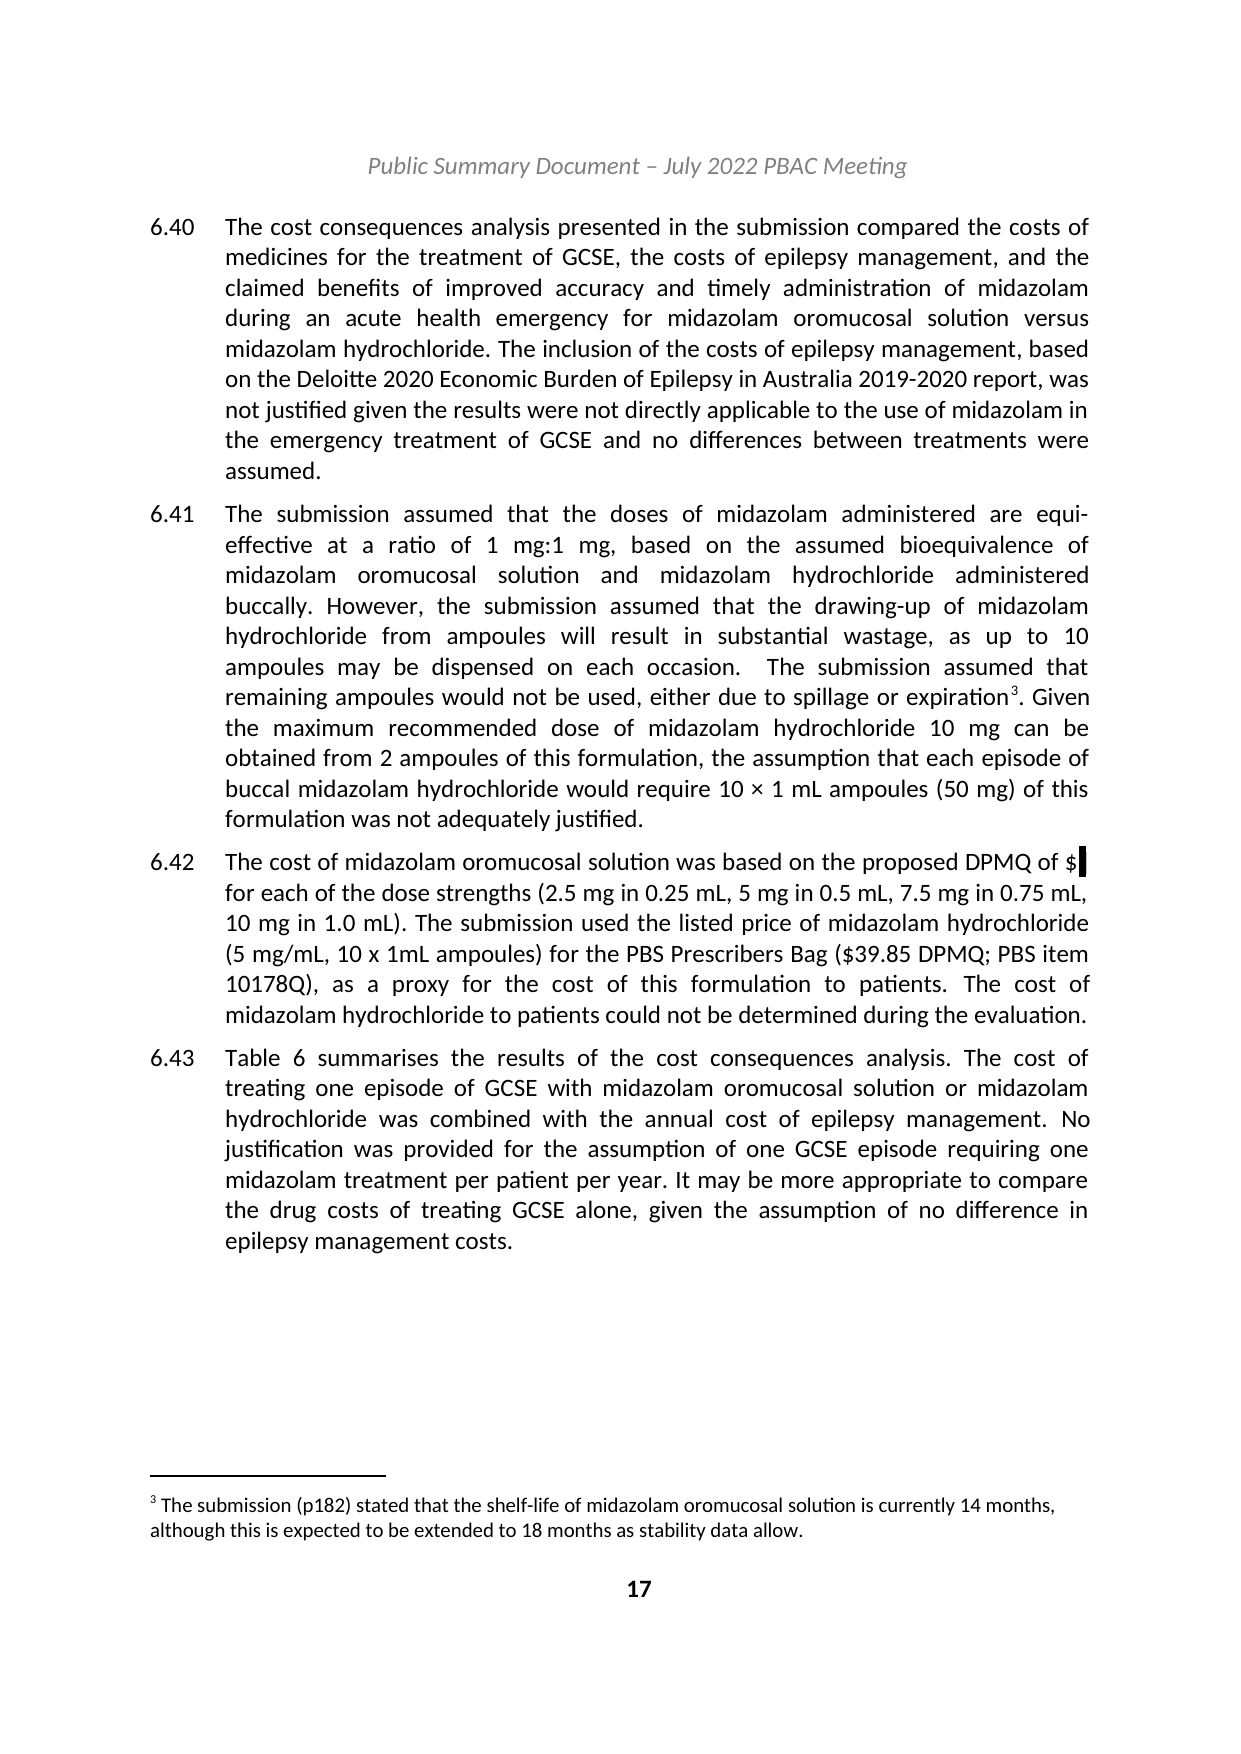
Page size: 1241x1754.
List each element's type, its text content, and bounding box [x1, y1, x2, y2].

text The submission assumed that the doses of midazolam administered are equi-effective at a ratio of 1 mg:1 mg, based on the assumed bioequivalence of midazolam oromucosal solution and midazolam hydrochloride administered buccally. However, the submission assumed that the drawing-up of midazolam hydrochloride from ampoules will result in substantial wastage, as up to 10 ampoules may be dispensed on each occasion. The submission assumed that remaining ampoules would not be used, either due to spillage or expiration. Given the maximum recommended dose of midazolam hydrochloride 10 mg can be obtained from 2 ampoules of this formulation, the assumption that each episode of buccal midazolam hydrochloride would require 10 × 1 mL ampoules (50 mg) of this formulation was not adequately justified. [150, 498, 1090, 834]
text Table 6 summarises the results of the cost consequences analysis. The cost of treating one episode of GCSE with midazolam oromucosal solution or midazolam hydrochloride was combined with the annual cost of epilepsy management. No justification was provided for the assumption of one GCSE episode requiring one midazolam treatment per patient per year. It may be more appropriate to compare the drug costs of treating GCSE alone, given the assumption of no difference in epilepsy management costs. [150, 1042, 1090, 1256]
text The cost consequences analysis presented in the submission compared the costs of medicines for the treatment of GCSE, the costs of epilepsy management, and the claimed benefits of improved accuracy and timely administration of midazolam during an acute health emergency for midazolam oromucosal solution versus midazolam hydrochloride. The inclusion of the costs of epilepsy management, based on the Deloitte 2020 Economic Burden of Epilepsy in Australia 2019-2020 report, was not justified given the results were not directly applicable to the use of midazolam in the emergency treatment of GCSE and no differences between treatments were assumed. [150, 211, 1090, 486]
text The cost of midazolam oromucosal solution was based on the proposed DPMQ of $| | for each of the dose strengths (2.5 mg in 0.25 mL, 5 mg in 0.5 mL, 7.5 mg in 0.75 mL, 10 mg in 1.0 mL). The submission used the listed price of midazolam hydrochloride (5 mg/mL, 10 x 1mL ampoules) for the PBS Prescribers Bag ($39.85 DPMQ; PBS item 10178Q), as a proxy for the cost of this formulation to patients. The cost of midazolam hydrochloride to patients could not be determined during the evaluation. [150, 846, 1090, 1029]
